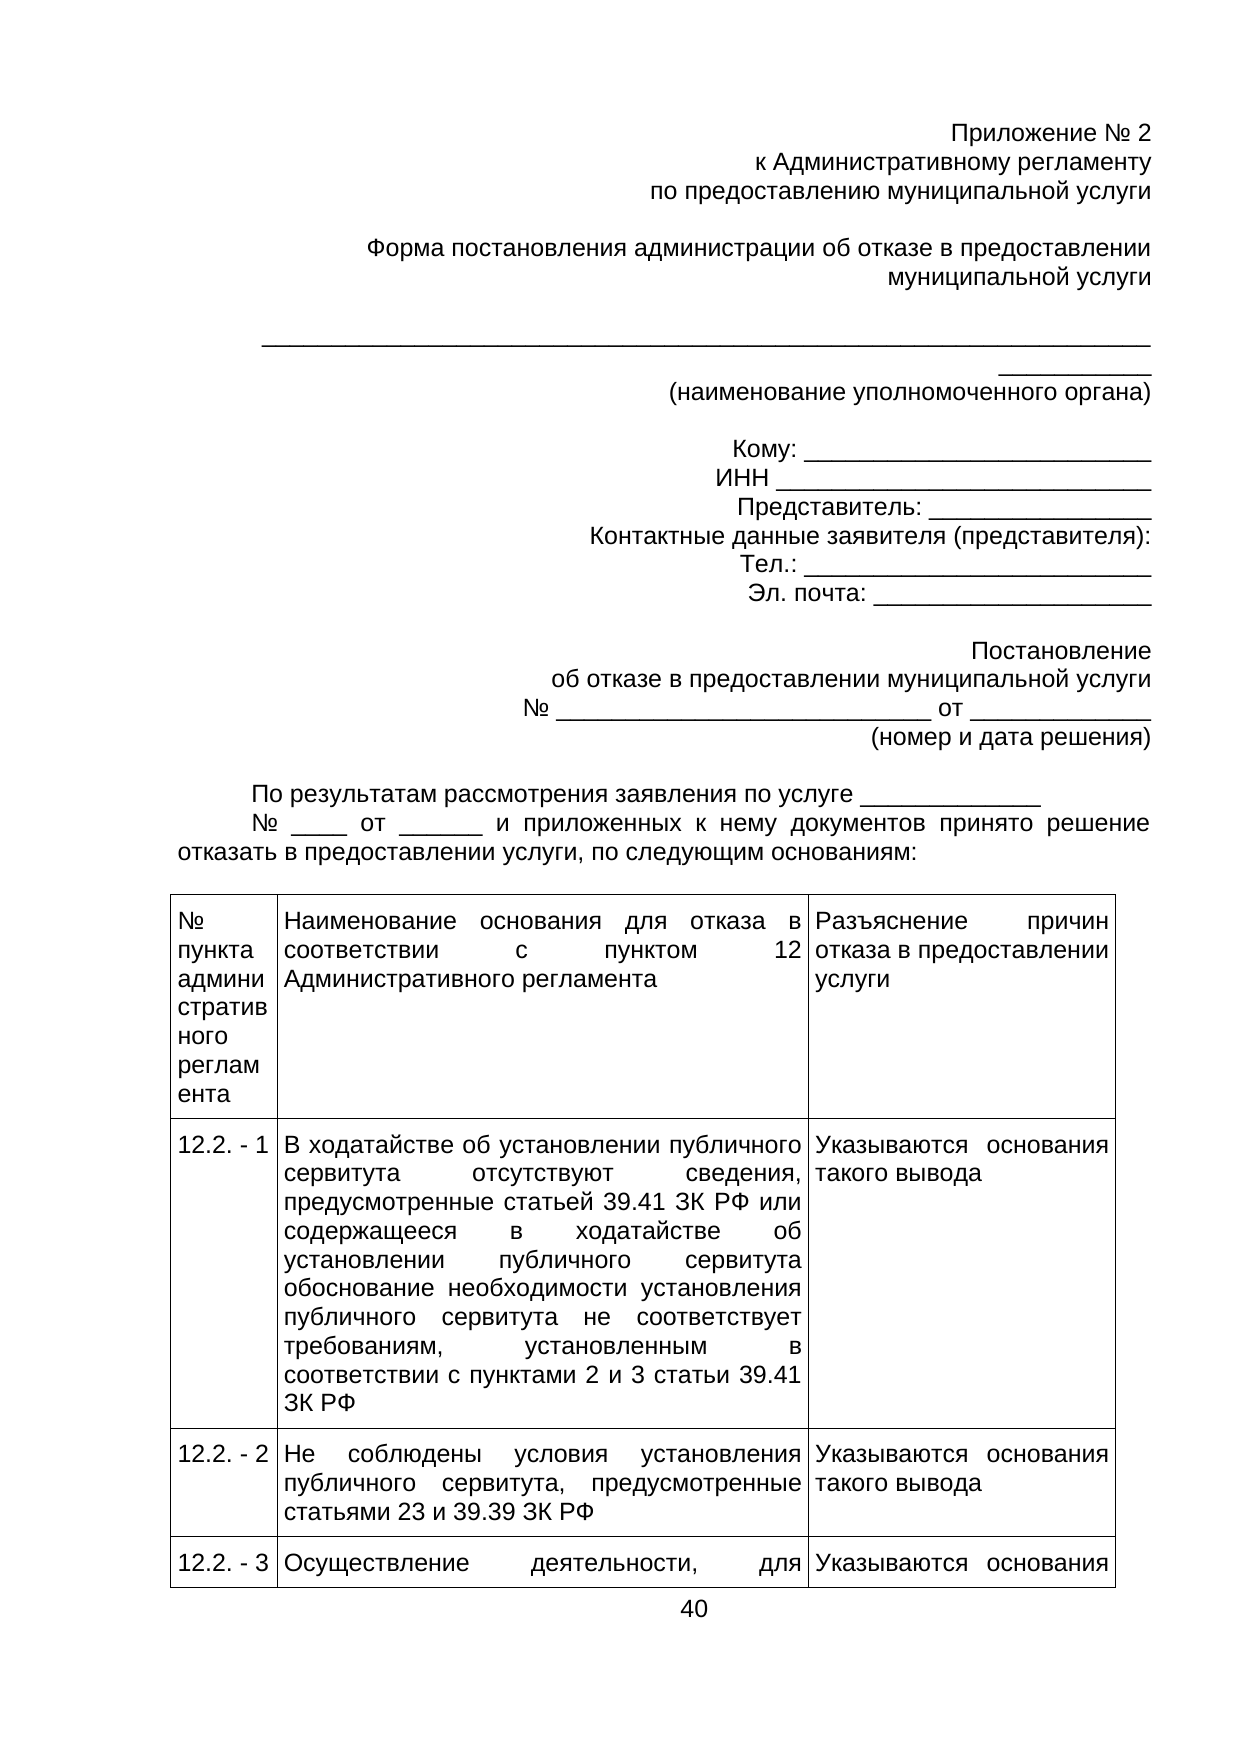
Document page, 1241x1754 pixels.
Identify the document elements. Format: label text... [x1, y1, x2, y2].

table_cell В ходатайстве об установлении публичного сервитута отсутствуют сведения, предусмотренные статьей 39.41 ЗК РФ или содержащееся в ходатайстве об установлении публичного сервитута обоснование необходимости установления публичного сервитута не соответствует требованиям, установленным в соответствии с пунктами 2 и 3 статьи 39.41 ЗК РФ [278, 1119, 808, 1428]
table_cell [278, 1537, 808, 1587]
text Контактные данные заявителя (представителя): [177, 521, 1152, 549]
text Кому: _________________________ [177, 434, 1152, 463]
text Представитель: ________________ [177, 492, 1152, 521]
text Постановление [177, 636, 1152, 664]
table_cell 12.2. - 3 [171, 1537, 277, 1587]
table_cell Не соблюдены условия установления публичного сервитута, предусмотренные статьями 23 и 39.39 ЗК РФ [278, 1429, 808, 1536]
text муниципальной услуги [177, 262, 1152, 291]
table_cell 12.2. - 2 [171, 1429, 277, 1536]
text ___________________________________________________________________________ [177, 319, 1152, 377]
text (номер и дата решения) [177, 722, 1152, 751]
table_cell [809, 1537, 1115, 1587]
table_cell Указываются основания такого вывода [809, 1429, 1115, 1536]
table_cell 12.2. - 1 [171, 1119, 277, 1428]
text № ___________________________ от _____________ [177, 693, 1152, 722]
table_header Наименование основания для отказа в соответствии с пунктом 12 Административного регламента [278, 895, 808, 1118]
table_header Разъяснение причин отказа в предоставлении услуги [809, 895, 1115, 1118]
text По результатам рассмотрения заявления по услуге _____________ [177, 779, 1152, 808]
text № ____ от ______ и приложенных к нему документов принято решение отказать в предоставлении услуги, по следующим основаниям: [177, 808, 1152, 866]
text Приложение № 2 [177, 118, 1152, 147]
text об отказе в предоставлении муниципальной услуги [177, 664, 1152, 693]
text (наименование уполномоченного органа) [177, 377, 1152, 406]
text Эл. почта: ____________________ [177, 578, 1152, 607]
text ИНН ___________________________ [177, 463, 1152, 492]
text Форма постановления администрации об отказе в предоставлении [177, 233, 1152, 262]
table_header № пункта административного регламента [171, 895, 277, 1118]
text Тел.: _________________________ [177, 549, 1152, 578]
text к Административному регламенту [177, 147, 1152, 176]
table_cell Указываются основания такого вывода [809, 1119, 1115, 1428]
text по предоставлению муниципальной услуги [177, 176, 1152, 204]
